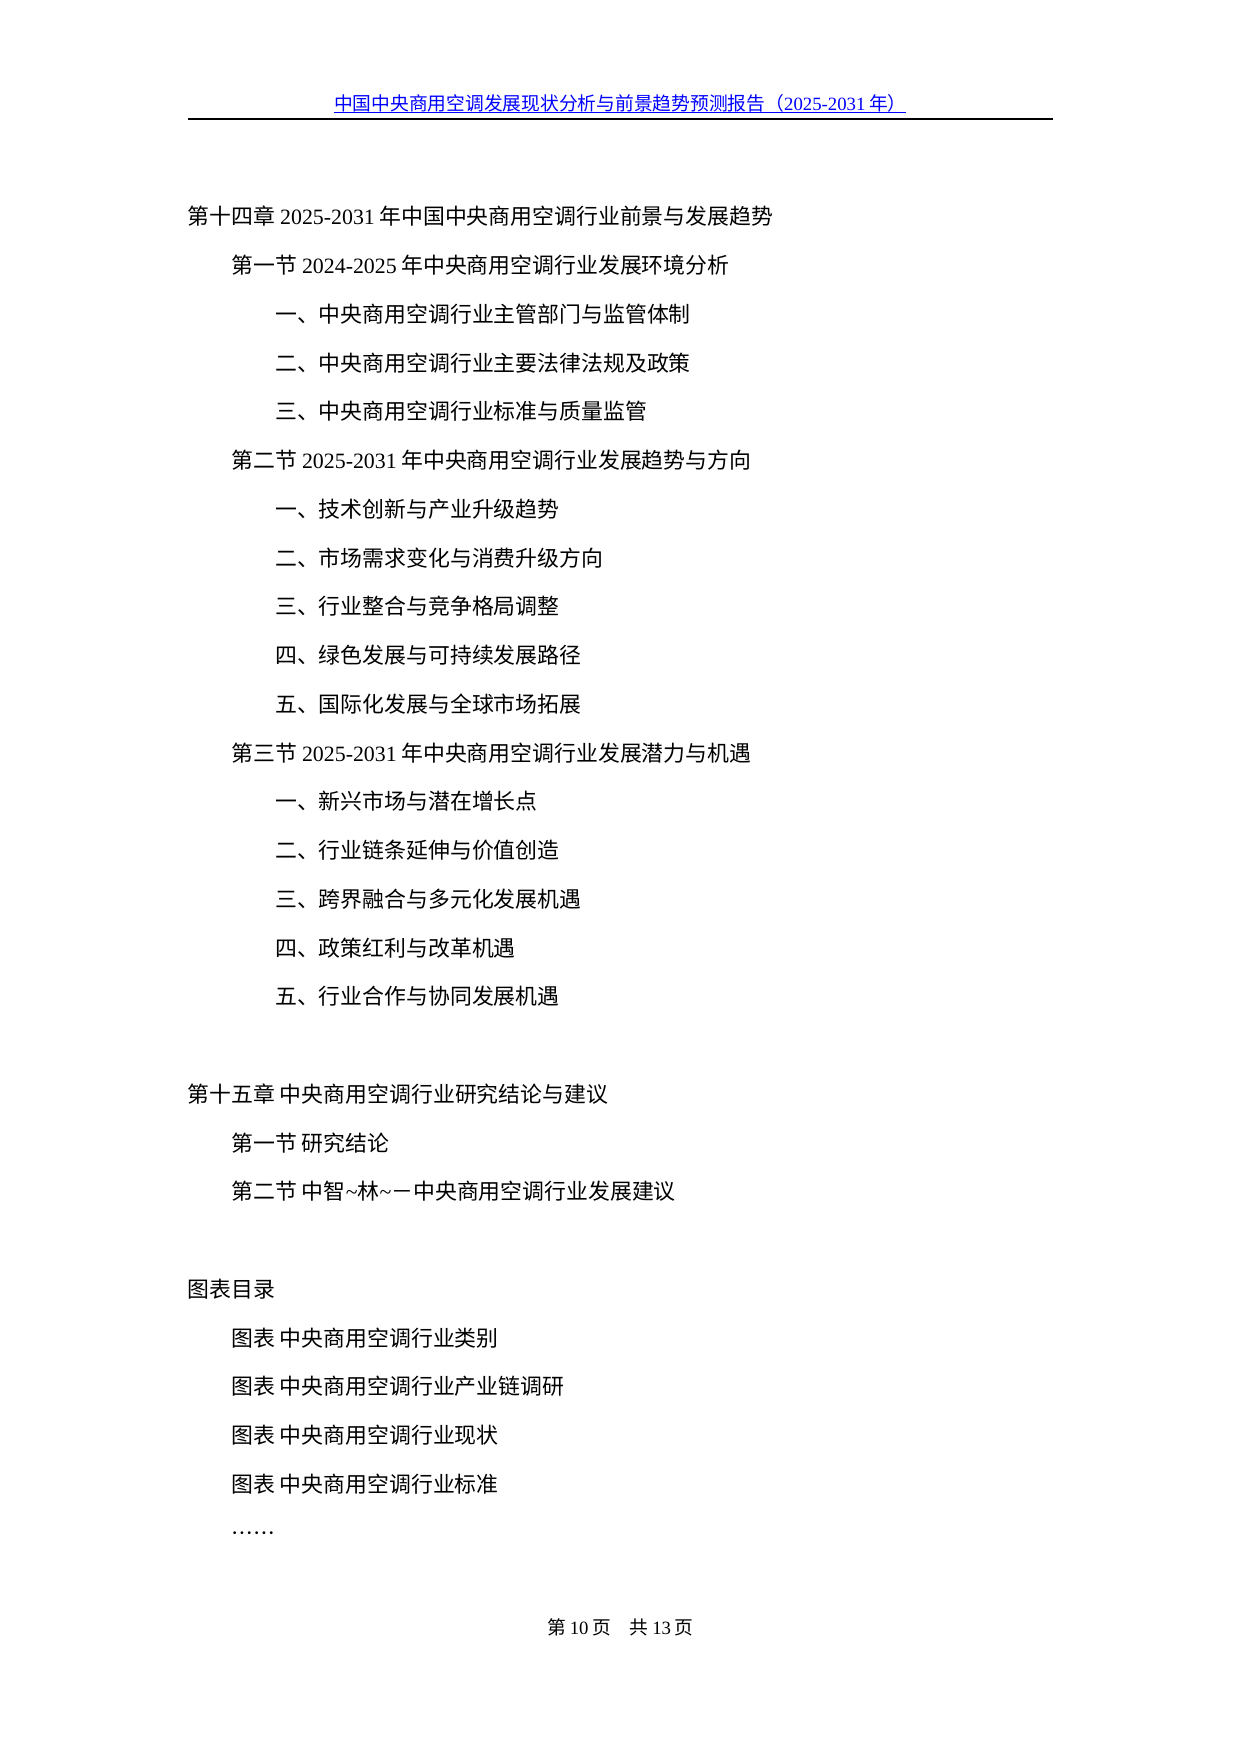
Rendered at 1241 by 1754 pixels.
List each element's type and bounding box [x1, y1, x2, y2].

text [187, 150, 1053, 1548]
